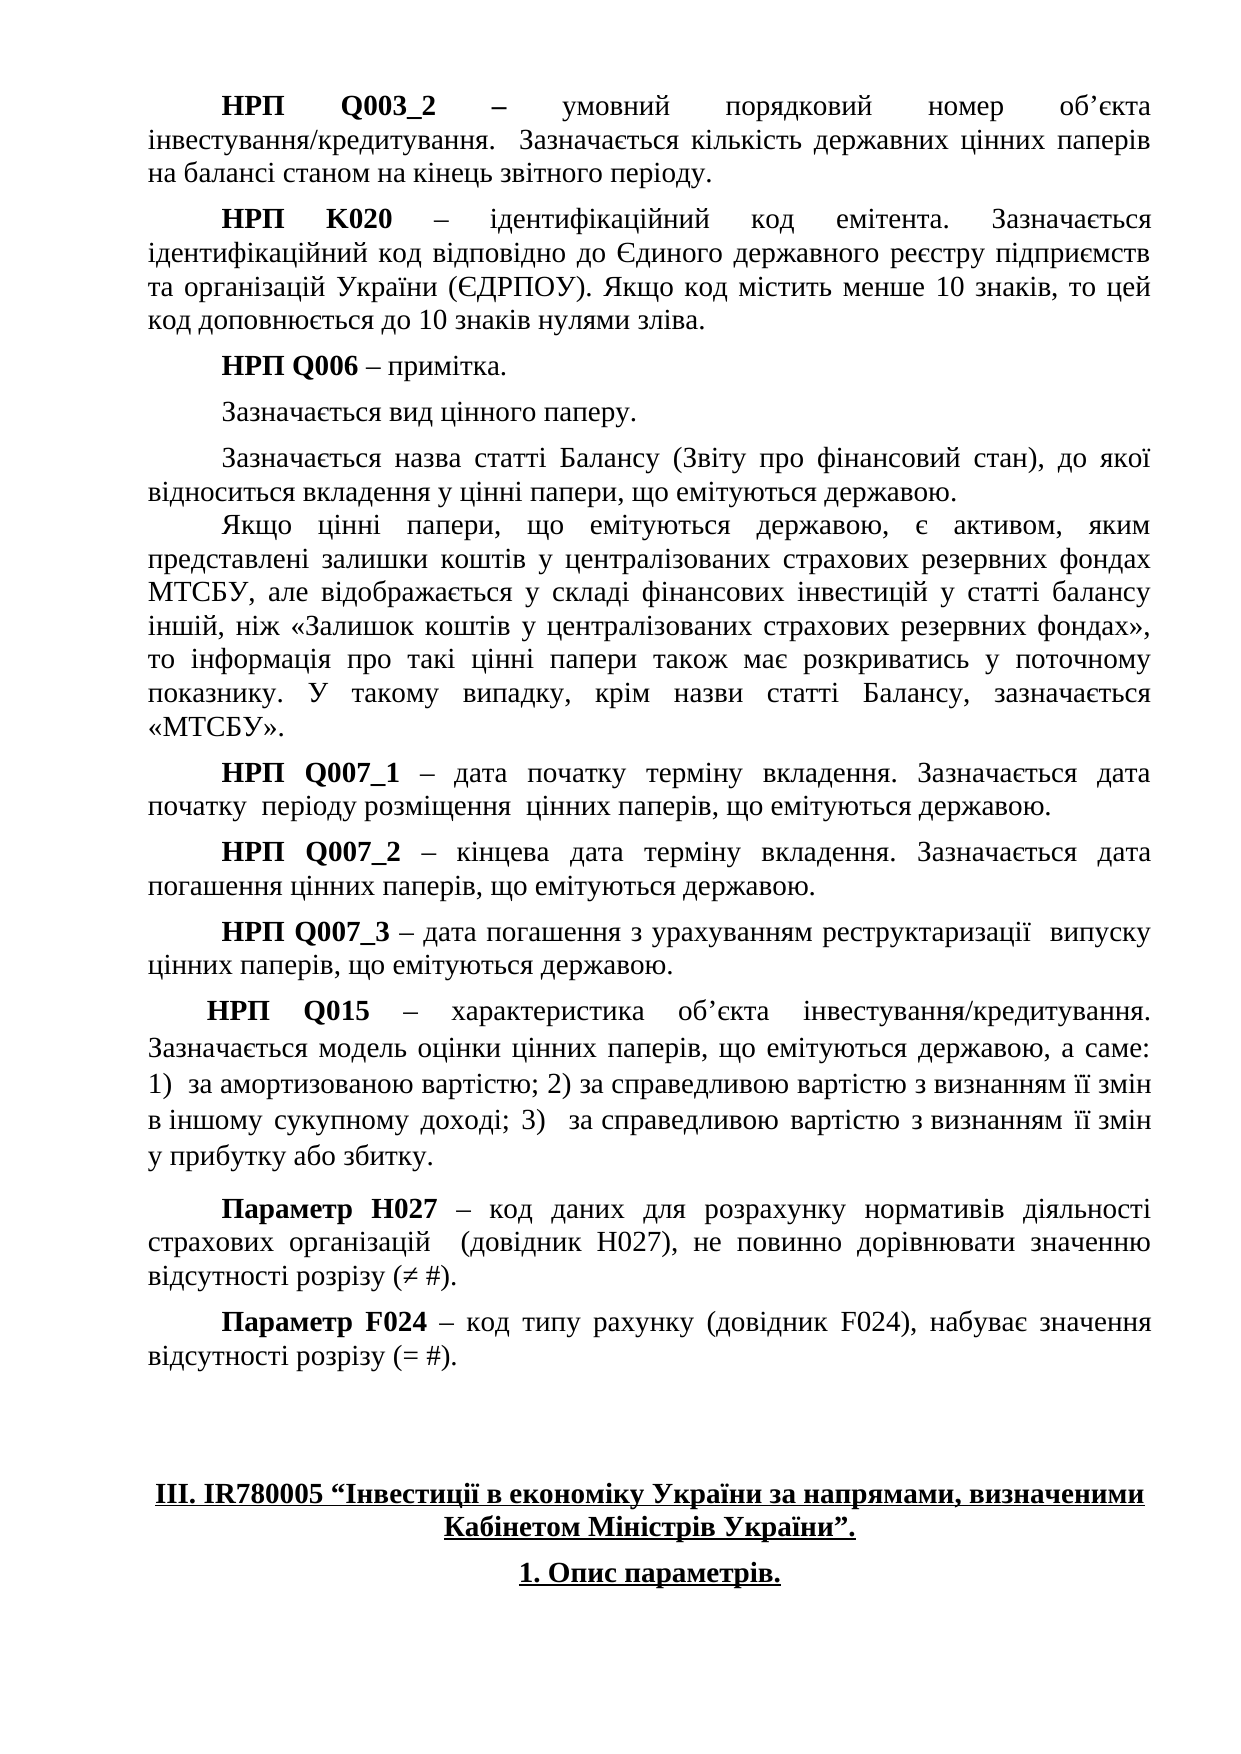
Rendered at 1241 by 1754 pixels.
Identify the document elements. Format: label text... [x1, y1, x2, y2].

list 1. Опис параметрів. [148, 1555, 1152, 1589]
text Параметр H027 – код даних для розрахунку нормативів діяльності страхових організацій (довідник H027), не повинно дорівнювати значенню відсутності розрізу (≠ #). [148, 1191, 1152, 1292]
text Параметр F024 – код типу рахунку (довідник F024), набуває значення відсутності розрізу (= #). [148, 1304, 1152, 1371]
text НРП K020 – ідентифікаційний код емітента. Зазначається ідентифікаційний код відповідно до Єдиного державного реєстру підприємств та організацій України (ЄДРПОУ). Якщо код містить менше 10 знаків, то цей код доповнюється до 10 знаків нулями зліва. [148, 202, 1152, 336]
list Зазначається назва статті Балансу (Звіту про фінансовий стан), до якої відноситься вкладення у цінні папери, що емітуються державою. [148, 440, 1152, 507]
text НРП Q015 – характеристика об’єкта інвестування/кредитування. Зазначається модель оцінки цінних паперів, що емітуються державою, а саме: 1) за амортизованою вартістю; 2) за справедливою вартістю з визнанням її змін в іншому сукупному доході; 3) за справедливою вартістю з визнанням її змін у прибутку або збитку. [148, 993, 1152, 1172]
text НРП Q003_2 – умовний порядковий номер об’єкта інвестування/кредитування. Зазначається кількість державних цінних паперів на балансі станом на кінець звітного періоду. [148, 88, 1152, 189]
list НРП Q007_2 – кінцева дата терміну вкладення. Зазначається дата погашення цінних паперів, що емітуються державою. [148, 834, 1152, 901]
text Зазначається вид цінного паперу. [148, 394, 1152, 428]
list III. IR780005 “Інвестиції в економіку України за напрямами, визначеними Кабінетом Міністрів України”. [148, 1476, 1152, 1543]
list НРП Q007_1 – дата початку терміну вкладення. Зазначається дата початку періоду розміщення цінних паперів, що емітуються державою. [148, 755, 1152, 822]
text НРП Q006 – примітка. [148, 348, 1152, 382]
list Якщо цінні папери, що емітуються державою, є активом, яким представлені залишки коштів у централізованих страхових резервних фондах МТСБУ, але відображається у складі фінансових інвестицій у статті балансу іншій, ніж «Залишок коштів у централізованих страхових резервних фондах», то інформація про такі цінні папери також має розкриватись у поточному показнику. У такому випадку, крім назви статті Балансу, зазначається «МТСБУ». [148, 507, 1152, 742]
list НРП Q007_3 – дата погашення з урахуванням реструктаризації випуску цінних паперів, що емітуються державою. [148, 914, 1152, 981]
